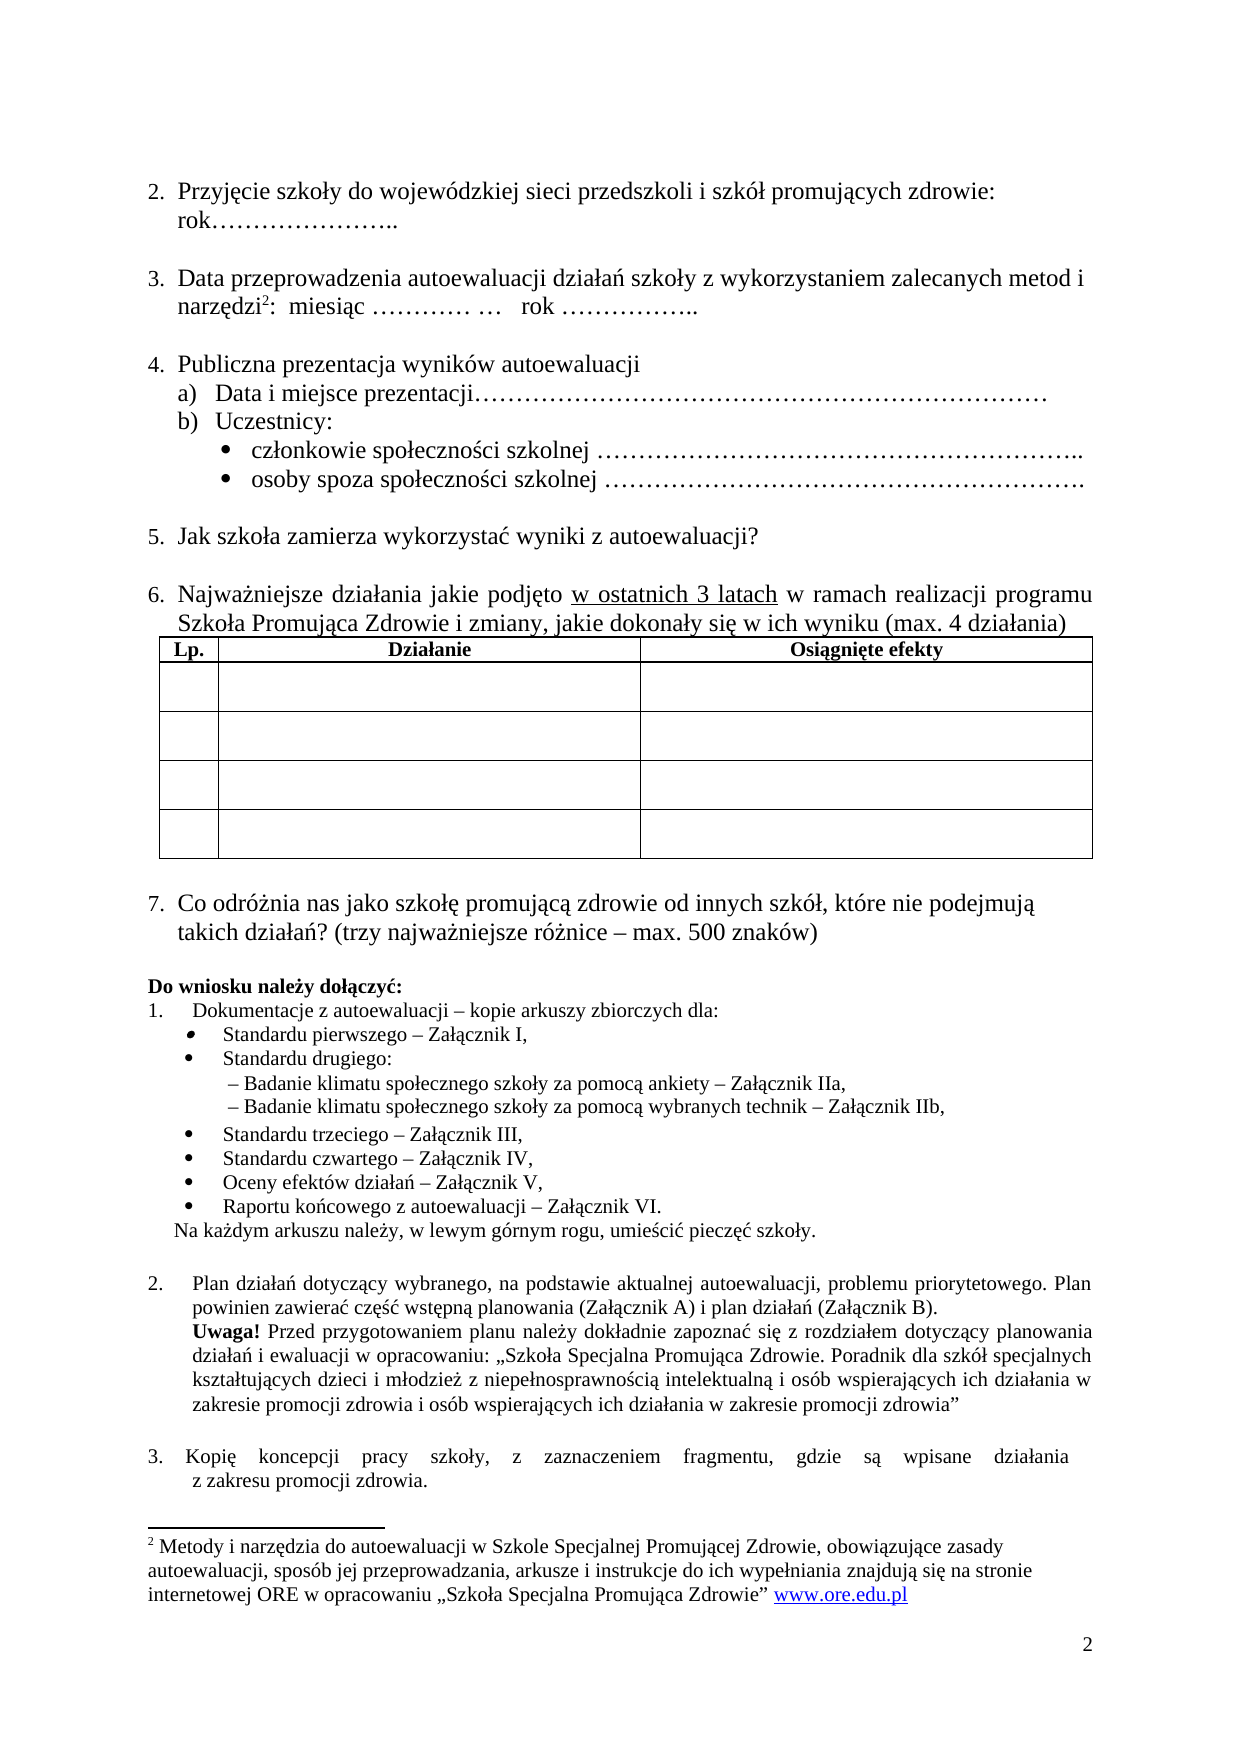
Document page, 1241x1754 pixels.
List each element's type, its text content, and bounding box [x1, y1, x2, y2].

table_cell [160, 761, 218, 809]
list Data przeprowadzenia autoewaluacji działań szkoły z wykorzystaniem zalecanych metod i narzędzi: miesiąc ………… … rok …………….. [148, 263, 1093, 320]
list – Badanie klimatu społecznego szkoły za pomocą ankiety – Załącznik IIa, [223, 1070, 1093, 1094]
text Uwaga! Przed przygotowaniem planu należy dokładnie zapoznać się z rozdziałem dotyczący planowania działań i ewaluacji w opracowaniu: „Szkoła Specjalna Promująca Zdrowie. Poradnik dla szkół specjalnych kształtujących dzieci i młodzież z niepełnosprawnością intelektualną i osób wspierających ich działania w zakresie promocji zdrowia i osób wspierających ich działania w zakresie promocji zdrowia” [192, 1319, 1093, 1416]
list Publiczna prezentacja wyników autoewaluacji [148, 349, 1093, 378]
table_cell [641, 761, 1092, 809]
list Standardu drugiego: [185, 1046, 1093, 1070]
list Plan działań dotyczący wybranego, na podstawie aktualnej autoewaluacji, problemu priorytetowego. Plan powinien zawierać część wstępną planowania (Załącznik A) i plan działań (Załącznik B). [148, 1271, 1093, 1319]
list Data i miejsce prezentacji…………………………………………………………… [177, 378, 1093, 406]
list Najważniejsze działania jakie podjęto w ostatnich 3 latach w ramach realizacji programu Szkoła Promująca Zdrowie i zmiany, jakie dokonały się w ich wyniku (max. 4 działania) [148, 579, 1093, 636]
list członkowie społeczności szkolnej ………………………………………………….. [221, 435, 1093, 464]
list Uczestnicy: [177, 406, 1093, 435]
text Na każdym arkuszu należy, w lewym górnym rogu, umieścić pieczęć szkoły. [148, 1218, 1093, 1242]
table_header Osiągnięte efekty [641, 638, 1092, 661]
table_cell [160, 712, 218, 760]
table_cell [641, 810, 1092, 858]
table_cell [219, 663, 640, 711]
list Standardu trzeciego – Załącznik III, [185, 1122, 1093, 1146]
list Co odróżnia nas jako szkołę promującą zdrowie od innych szkół, które nie podejmują takich działań? (trzy najważniejsze różnice – max. 500 znaków) [148, 888, 1093, 945]
list Jak szkoła zamierza wykorzystać wyniki z autoewaluacji? [148, 521, 1093, 550]
table_cell [641, 663, 1092, 711]
list Raportu końcowego z autoewaluacji – Załącznik VI. [185, 1194, 1093, 1218]
list Standardu pierwszego – Załącznik I, [185, 1022, 1093, 1046]
table_cell [160, 663, 218, 711]
table_header Lp. [160, 638, 218, 661]
list Oceny efektów działań – Załącznik V, [185, 1170, 1093, 1194]
table_cell [219, 712, 640, 760]
table_cell [219, 810, 640, 858]
table_cell [219, 761, 640, 809]
list Standardu czwartego – Załącznik IV, [185, 1146, 1093, 1170]
list Przyjęcie szkoły do wojewódzkiej sieci przedszkoli i szkół promujących zdrowie: rok………………….. [148, 176, 1093, 234]
text Do wniosku należy dołączyć: [148, 974, 1093, 998]
list Dokumentacje z autoewaluacji – kopie arkuszy zbiorczych dla: [148, 998, 1093, 1022]
table_cell [160, 810, 218, 858]
table_header Działanie [219, 638, 640, 661]
list Kopię koncepcji pracy szkoły, z zaznaczeniem fragmentu, gdzie są wpisane działania z zakresu promocji zdrowia. [148, 1444, 1093, 1492]
list – Badanie klimatu społecznego szkoły za pomocą wybranych technik – Załącznik IIb, [223, 1094, 1093, 1118]
table_cell [641, 712, 1092, 760]
list osoby spoza społeczności szkolnej …………………………………………………. [221, 464, 1093, 493]
